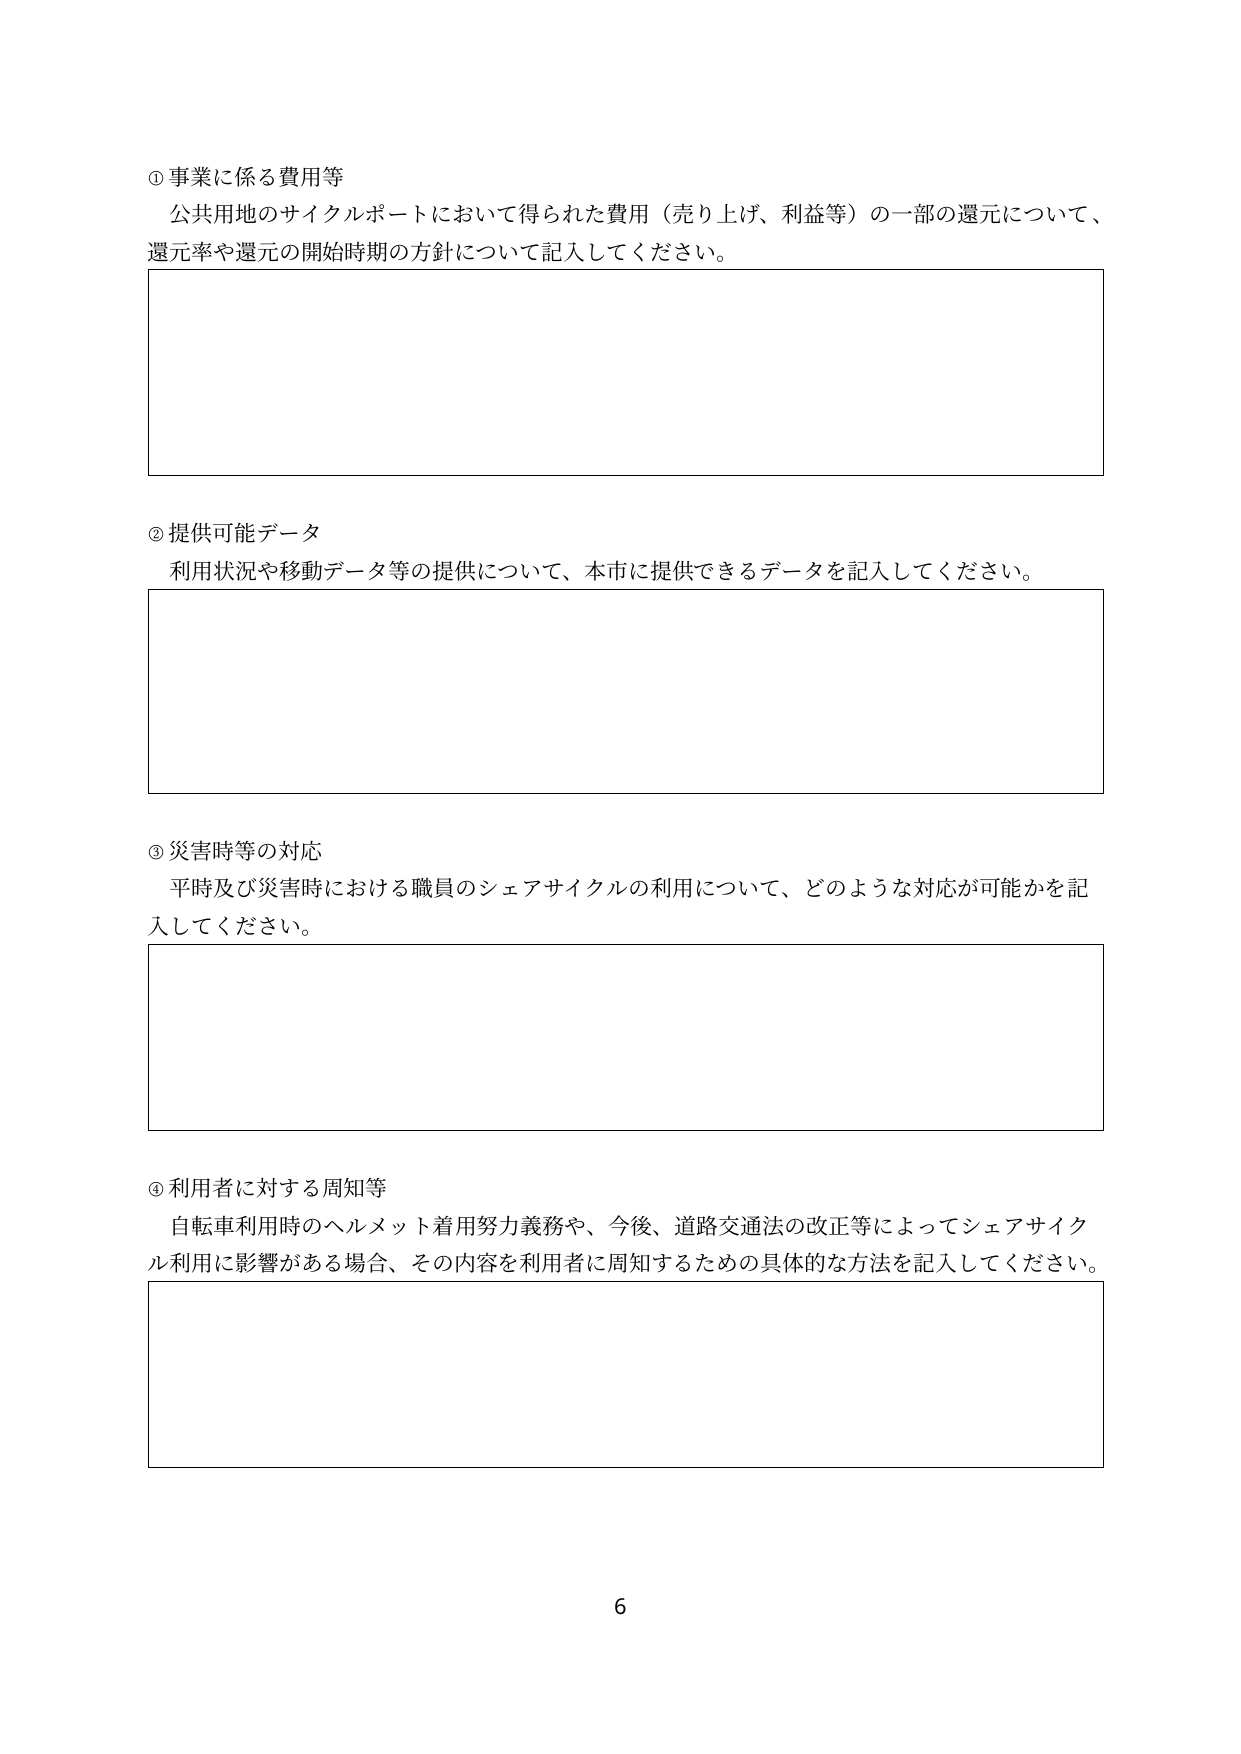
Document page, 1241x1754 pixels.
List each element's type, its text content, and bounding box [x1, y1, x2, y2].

text 利用状況や移動データ等の提供について、本市に提供できるデータを記入してください。 [148, 551, 1092, 589]
text 公共用地のサイクルポートにおいて得られた費用（売り上げ、利益等）の一部の還元について、還元率や還元の開始時期の方針について記入してください。 [148, 194, 1092, 269]
table_header [149, 1282, 1103, 1467]
text ①事業に係る費用等 [148, 157, 1092, 194]
text ④利用者に対する周知等 [148, 1168, 1092, 1206]
table_header [149, 590, 1103, 792]
text 平時及び災害時における職員のシェアサイクルの利用について、どのような対応が可能かを記入してください。 [148, 868, 1092, 943]
text ②提供可能データ [148, 514, 1092, 551]
table_header [149, 945, 1103, 1130]
text 自転車利用時のヘルメット着用努力義務や、今後、道路交通法の改正等によってシェアサイクル利用に影響がある場合、その内容を利用者に周知するための具体的な方法を記入してください。 [148, 1206, 1092, 1281]
table_header [149, 270, 1103, 475]
text ③災害時等の対応 [148, 831, 1092, 868]
